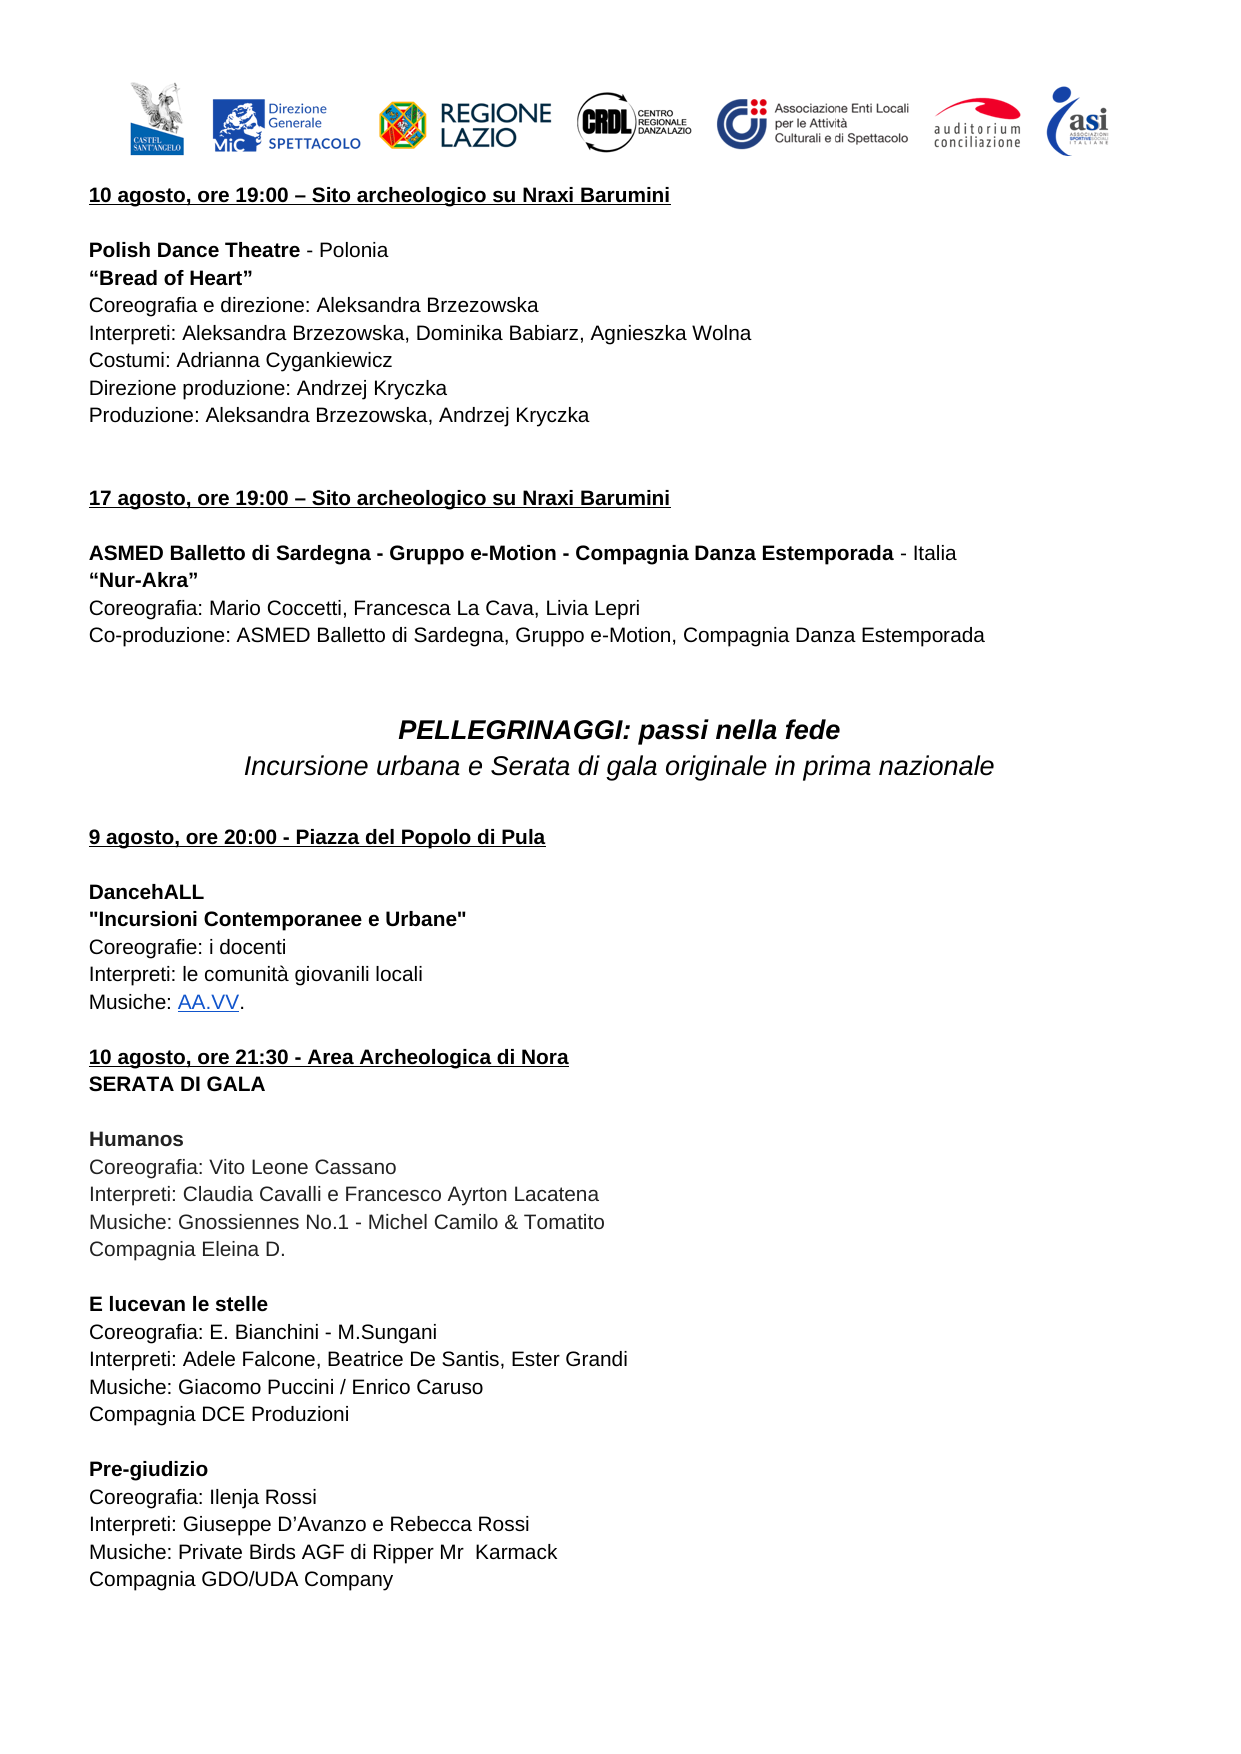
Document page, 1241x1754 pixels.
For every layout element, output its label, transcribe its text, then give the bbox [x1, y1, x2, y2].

text Coreografia: E. Bianchini - M.Sungani [89, 1319, 1153, 1343]
text PELLEGRINAGGI: passi nella fede [88, 714, 1152, 745]
text 9 agosto, ore 20:00 - Piazza del Popolo di Pula [88, 824, 1152, 848]
text Incursione urbana e Serata di gala originale in prima nazionale [88, 750, 1152, 781]
text Costumi: Adrianna Cygankiewicz [88, 348, 1152, 372]
text Humanos [89, 1127, 1153, 1151]
text Interpreti: Adele Falcone, Beatrice De Santis, Ester Grandi [89, 1347, 1153, 1371]
text Coreografia: Mario Coccetti, Francesca La Cava, Livia Lepri [88, 596, 1152, 620]
text Coreografia e direzione: Aleksandra Brzezowska [88, 293, 1152, 317]
text Musiche: Giacomo Puccini / Enrico Caruso [89, 1374, 1153, 1398]
picture [118, 75, 1123, 156]
text Compagnia GDO/UDA Company [89, 1567, 1153, 1591]
text Musiche: Gnossiennes No.1 - Michel Camilo & Tomatito [89, 1209, 1153, 1233]
text Interpreti: Claudia Cavalli e Francesco Ayrton Lacatena [89, 1182, 1153, 1206]
text Musiche: AA.VV. [88, 989, 1152, 1013]
text Musiche: Private Birds AGF di Ripper Mr Karmack [89, 1539, 1153, 1563]
text “Nur-Akra” [88, 568, 1152, 592]
text Produzione: Aleksandra Brzezowska, Andrzej Kryczka [88, 403, 1152, 427]
text Polish Dance Theatre - Polonia [88, 238, 1152, 262]
text Pre-giudizio [89, 1457, 1153, 1481]
text DancehALL [88, 879, 1152, 903]
text Coreografia: Ilenja Rossi [89, 1484, 1153, 1508]
text Coreografia: Vito Leone Cassano [89, 1154, 1153, 1178]
text Interpreti: Aleksandra Brzezowska, Dominika Babiarz, Agnieszka Wolna [88, 321, 1152, 345]
text Compagnia DCE Produzioni [89, 1402, 1153, 1426]
text “Bread of Heart” [88, 266, 1152, 290]
text 10 agosto, ore 21:30 - Area Archeologica di Nora [88, 1044, 1152, 1068]
text ASMED Balletto di Sardegna - Gruppo e-Motion - Compagnia Danza Estemporada - Italia [88, 541, 1152, 565]
text Direzione produzione: Andrzej Kryczka [88, 376, 1152, 400]
text Interpreti: le comunità giovanili locali [88, 962, 1152, 986]
text Interpreti: Giuseppe D’Avanzo e Rebecca Rossi [89, 1512, 1153, 1536]
text SERATA DI GALA [88, 1072, 1152, 1096]
text 10 agosto, ore 19:00 – Sito archeologico su Nraxi Barumini [88, 183, 1152, 207]
text Compagnia Eleina D. [89, 1237, 1153, 1261]
text E lucevan le stelle [89, 1292, 1153, 1316]
text Co-produzione: ASMED Balletto di Sardegna, Gruppo e-Motion, Compagnia Danza Estemporada [88, 623, 1152, 647]
text "Incursioni Contemporanee e Urbane" [88, 907, 1152, 931]
text Coreografie: i docenti [88, 934, 1152, 958]
text 17 agosto, ore 19:00 – Sito archeologico su Nraxi Barumini [88, 486, 1152, 510]
